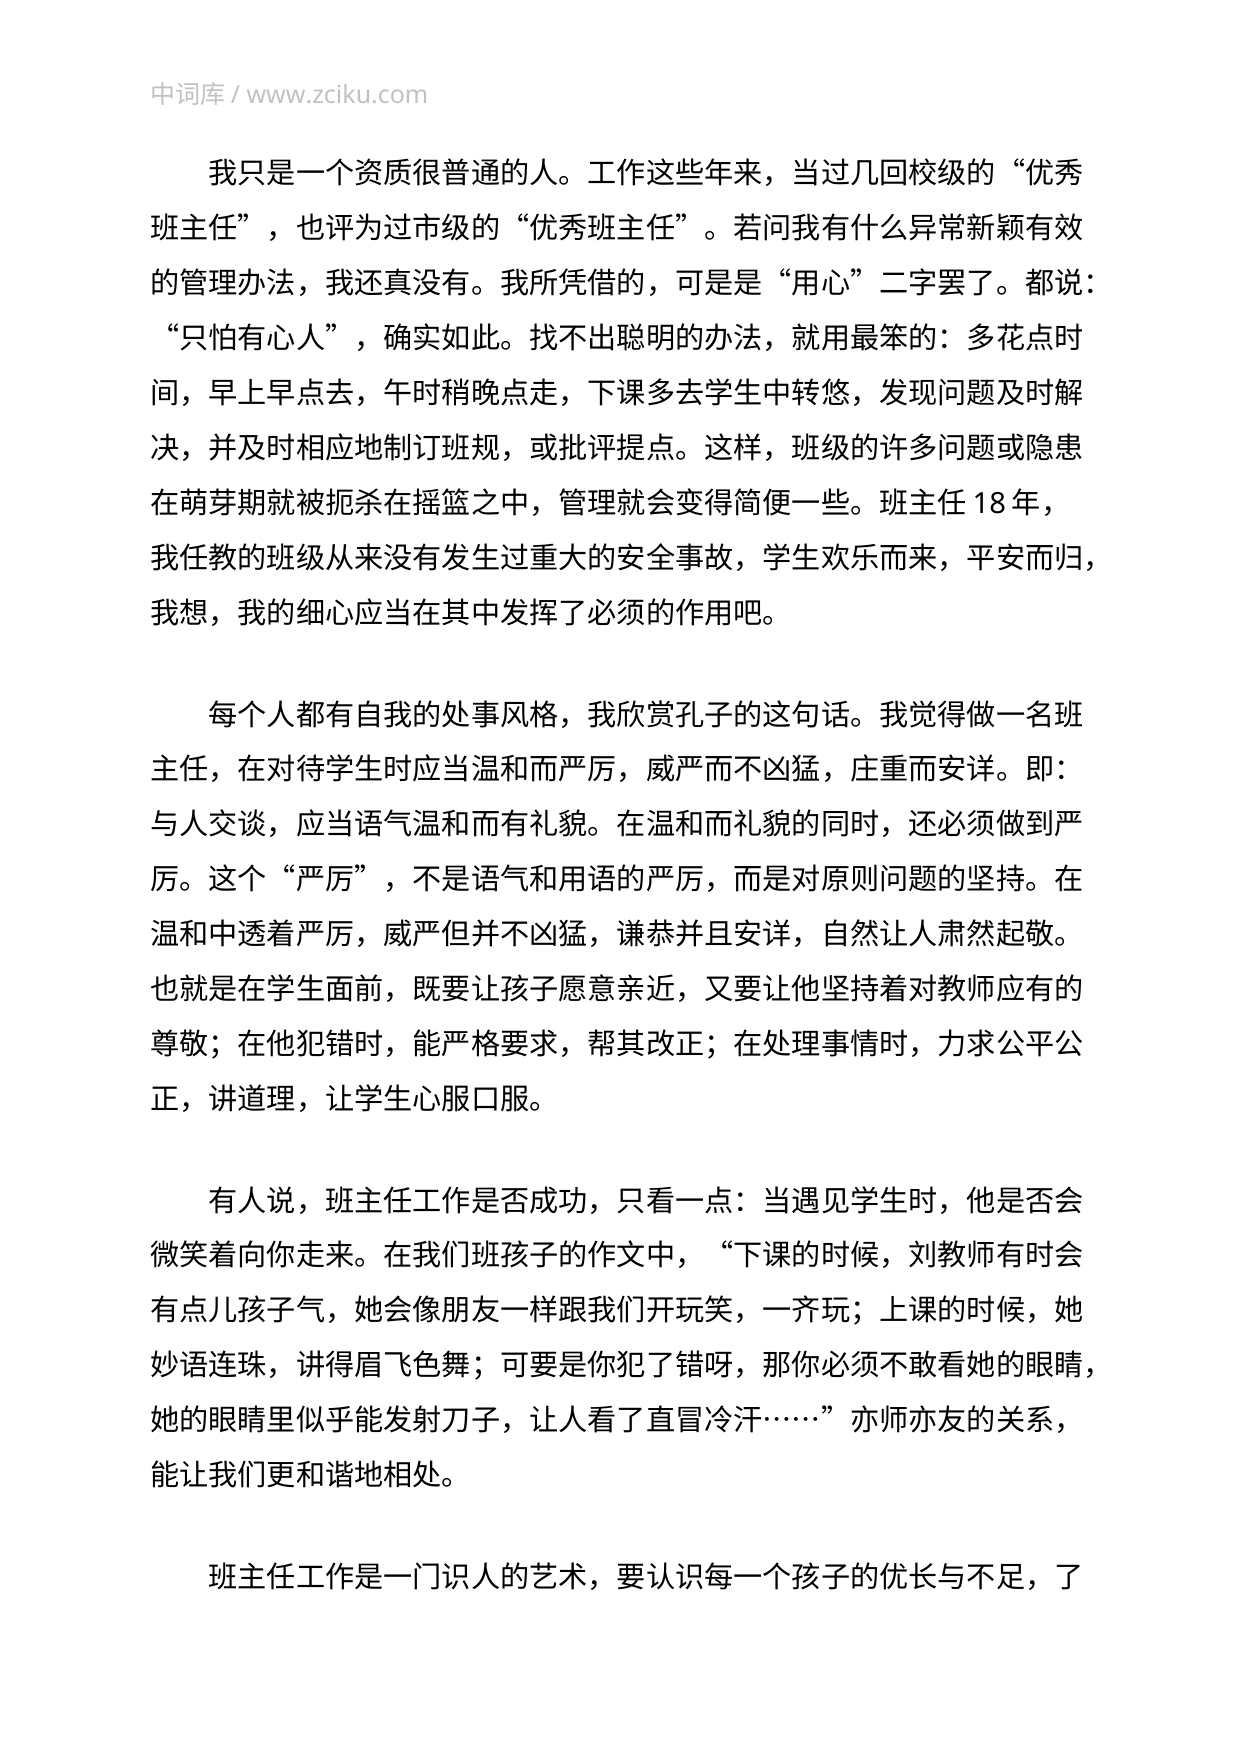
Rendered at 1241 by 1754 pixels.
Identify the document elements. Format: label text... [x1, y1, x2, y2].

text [150, 1553, 1090, 1596]
text 有人说，班主任工作是否成功，只看一点：当遇见学生时，他是否会微笑着向你走来。在我们班孩子的作文中，“下课的时候，刘教师有时会有点儿孩子气，她会像朋友一样跟我们开玩笑，一齐玩；上课的时候，她妙语连珠，讲得眉飞色舞；可要是你犯了错呀，那你必须不敢看她的眼睛，她的眼睛里似乎能发射刀子，让人看了直冒冷汗……”亦师亦友的关系，能让我们更和谐地相处。 [150, 1177, 1090, 1494]
text 我只是一个资质很普通的人。工作这些年来，当过几回校级的“优秀班主任”，也评为过市级的“优秀班主任”。若问我有什么异常新颖有效的管理办法，我还真没有。我所凭借的，可是是“用心”二字罢了。都说：“只怕有心人”，确实如此。找不出聪明的办法，就用最笨的：多花点时间，早上早点去，午时稍晚点走，下课多去学生中转悠，发现问题及时解决，并及时相应地制订班规，或批评提点。这样，班级的许多问题或隐患在萌芽期就被扼杀在摇篮之中，管理就会变得简便一些。班主任18年，我任教的班级从来没有发生过重大的安全事故，学生欢乐而来，平安而归，我想，我的细心应当在其中发挥了必须的作用吧。 [150, 150, 1090, 632]
text 每个人都有自我的处事风格，我欣赏孔子的这句话。我觉得做一名班主任，在对待学生时应当温和而严厉，威严而不凶猛，庄重而安详。即：与人交谈，应当语气温和而有礼貌。在温和而礼貌的同时，还必须做到严厉。这个“严厉”，不是语气和用语的严厉，而是对原则问题的坚持。在温和中透着严厉，威严但并不凶猛，谦恭并且安详，自然让人肃然起敬。也就是在学生面前，既要让孩子愿意亲近，又要让他坚持着对教师应有的尊敬；在他犯错时，能严格要求，帮其改正；在处理事情时，力求公平公正，讲道理，让学生心服口服。 [150, 691, 1090, 1118]
